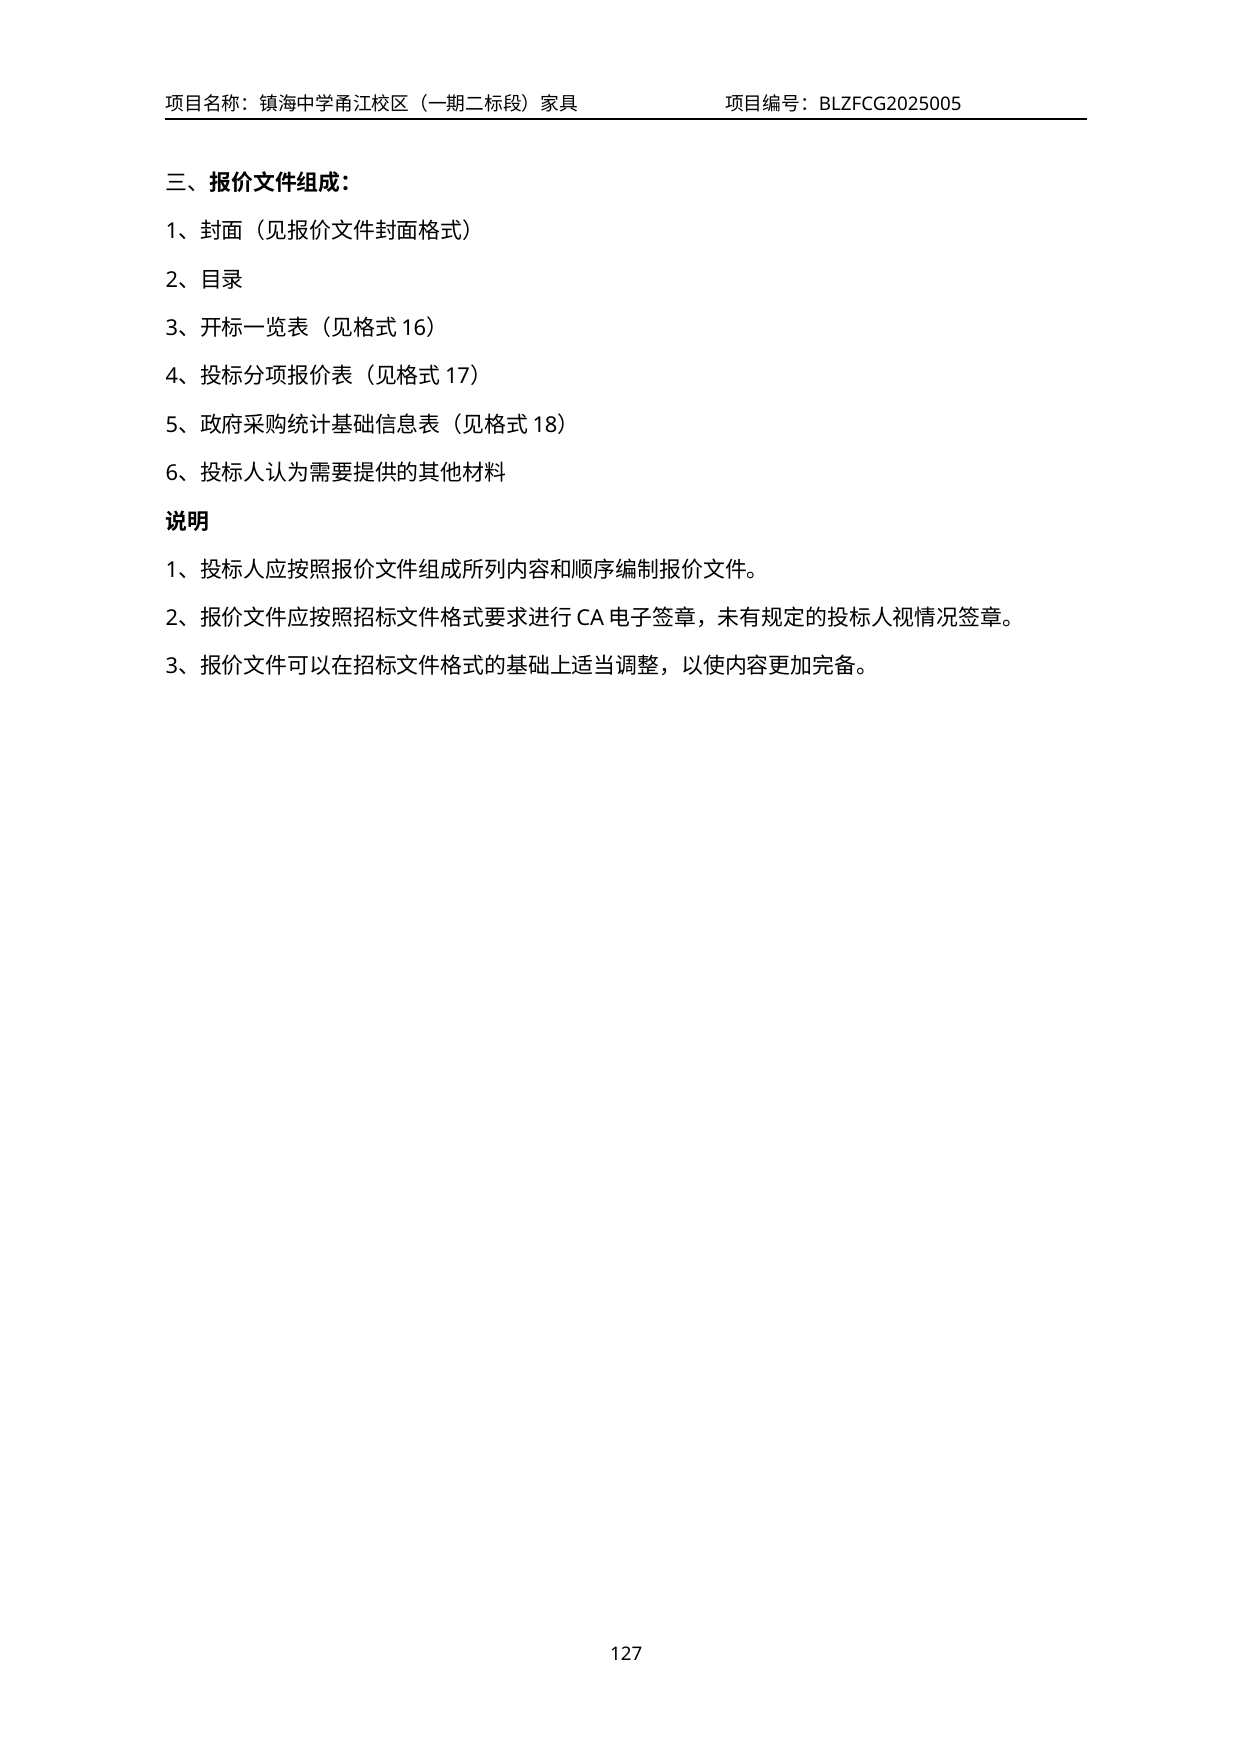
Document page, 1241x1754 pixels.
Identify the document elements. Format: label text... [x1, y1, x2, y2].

text 说明 [165, 503, 1087, 536]
text 3、开标一览表（见格式16） [165, 310, 1087, 342]
text 2、报价文件应按照招标文件格式要求进行CA电子签章，未有规定的投标人视情况签章。 [165, 600, 1087, 632]
text 4、投标分项报价表（见格式17） [165, 358, 1087, 391]
text 1、投标人应按照报价文件组成所列内容和顺序编制报价文件。 [165, 552, 1087, 584]
text 2、目录 [165, 262, 1087, 294]
text 1、封面（见报价文件封面格式） [165, 213, 1087, 246]
text 5、政府采购统计基础信息表（见格式18） [165, 407, 1087, 439]
text 6、投标人认为需要提供的其他材料 [165, 455, 1087, 487]
text 三、报价文件组成： [165, 165, 1087, 197]
text 3、报价文件可以在招标文件格式的基础上适当调整，以使内容更加完备。 [165, 648, 1087, 681]
